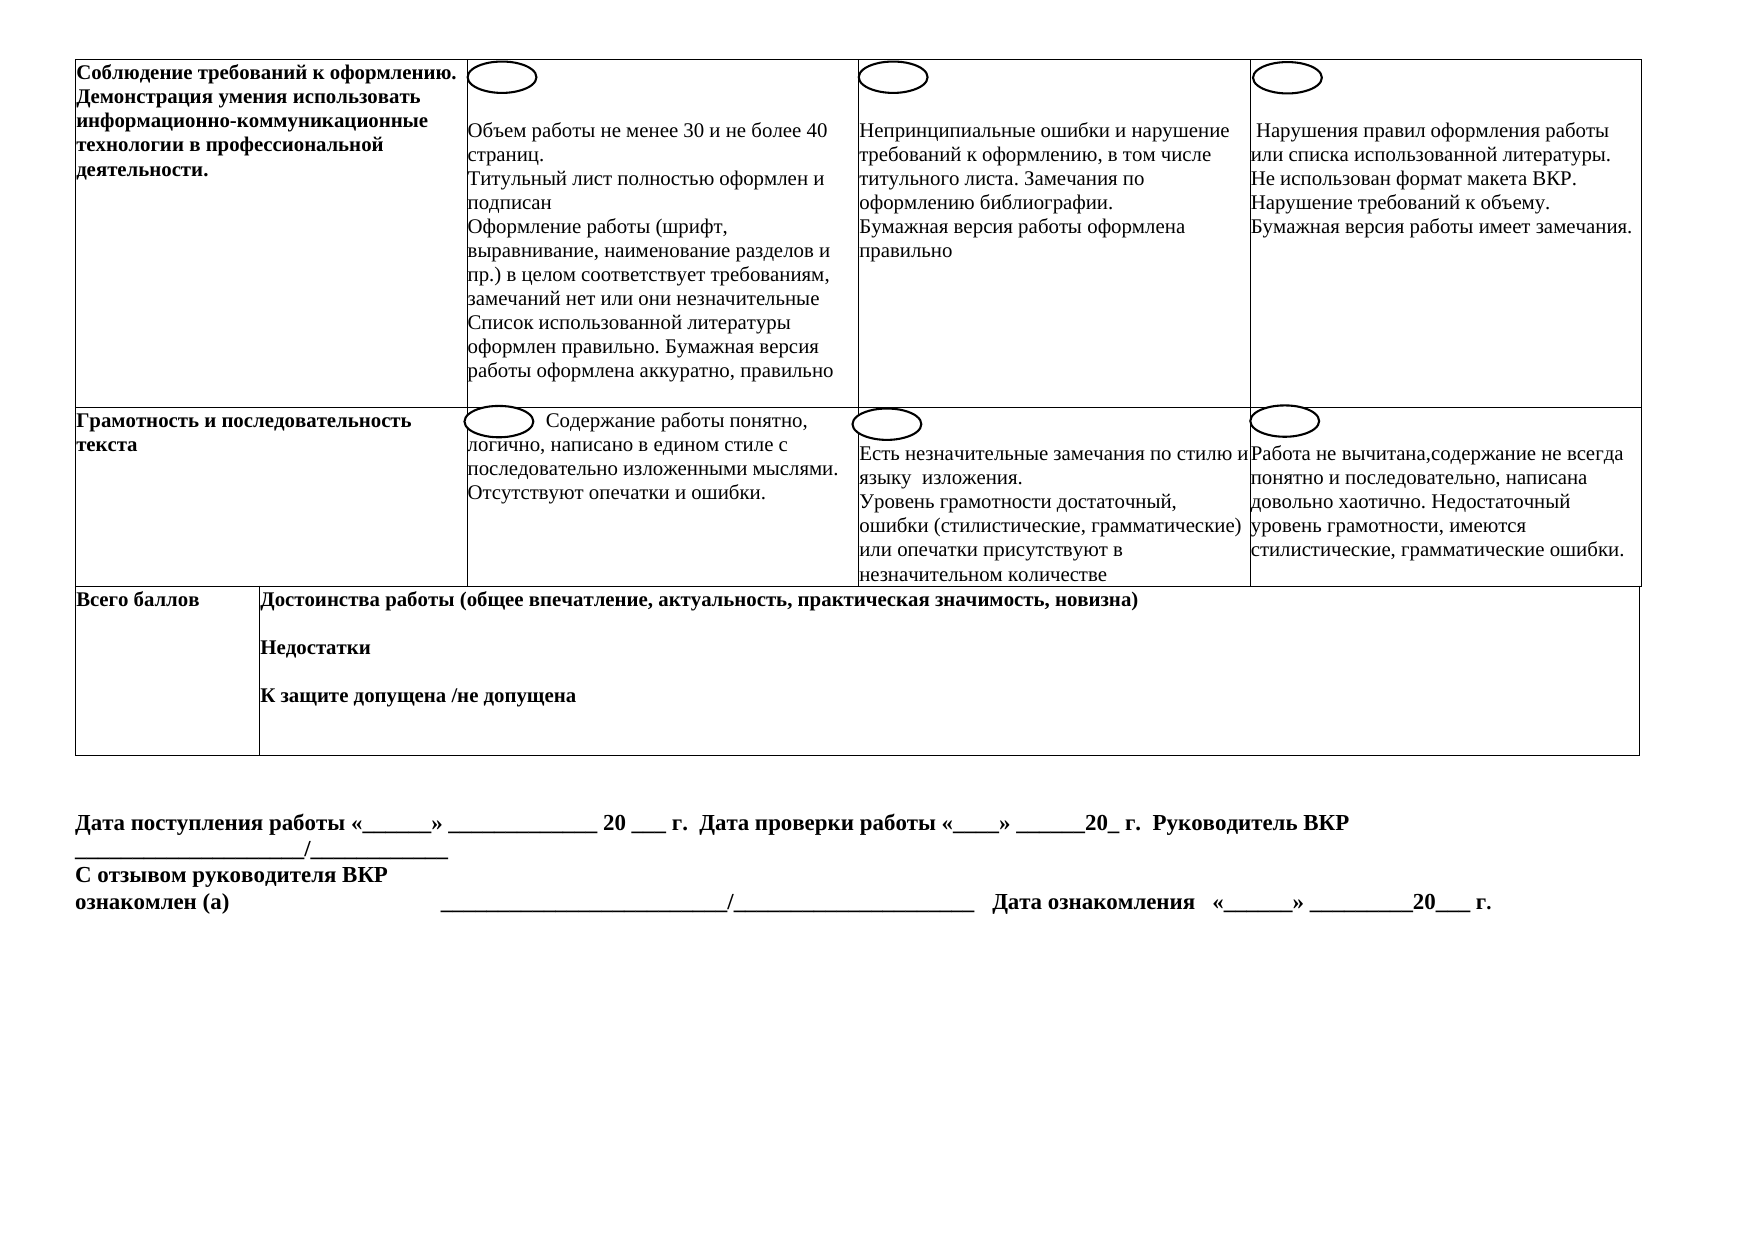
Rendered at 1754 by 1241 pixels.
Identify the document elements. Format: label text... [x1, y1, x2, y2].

text С отзывом руководителя ВКР [75, 861, 1679, 888]
table_cell Работа не вычитана,содержание не всегда понятно и последовательно, написана довольно хаотично. Недостаточный уровень грамотности, имеются стилистические, грамматические ошибки. [1251, 408, 1641, 586]
table_cell Соблюдение требований к оформлению. Демонстрация умения использовать информационно-коммуникационные технологии в профессиональной деятельности. [76, 60, 467, 407]
table_cell Достоинства работы (общее впечатление, актуальность, практическая значимость, новизна) Недостатки К защите допущена /не допущена [260, 587, 1639, 755]
table_cell Нарушения правил оформления работы или списка использованной литературы. Не использован формат макета ВКР. Нарушение требований к объему. Бумажная версия работы имеет замечания. [1251, 60, 1641, 407]
table_cell Непринципиальные ошибки и нарушение требований к оформлению, в том числе титульного листа. Замечания по оформлению библиографии. Бумажная версия работы оформлена правильно [859, 60, 1250, 407]
text ознакомлен (а) _________________________/_____________________ Дата ознакомления «______» _________20___ г. [75, 888, 1679, 914]
text Дата поступления работы «______» _____________ 20 ___ г. Дата проверки работы «____» ______20_ г. Руководитель ВКР ____________________/____________ [75, 809, 1679, 861]
table_cell Всего баллов [76, 587, 259, 755]
table_cell Грамотность и последовательность текста [76, 408, 467, 586]
table_cell Содержание работы понятно, логично, написано в едином стиле с последовательно изложенными мыслями. Отсутствуют опечатки и ошибки. [468, 408, 858, 586]
table_cell Объем работы не менее 30 и не более 40 страниц. Титульный лист полностью оформлен и подписан Оформление работы (шрифт, выравнивание, наименование разделов и пр.) в целом соответствует требованиям, замечаний нет или они незначительные Список использованной литературы оформлен правильно. Бумажная версия работы оформлена аккуратно, правильно [468, 60, 858, 407]
table_cell Есть незначительные замечания по стилю и языку изложения. Уровень грамотности достаточный, ошибки (стилистические, грамматические) или опечатки присутствуют в незначительном количестве [859, 408, 1250, 586]
